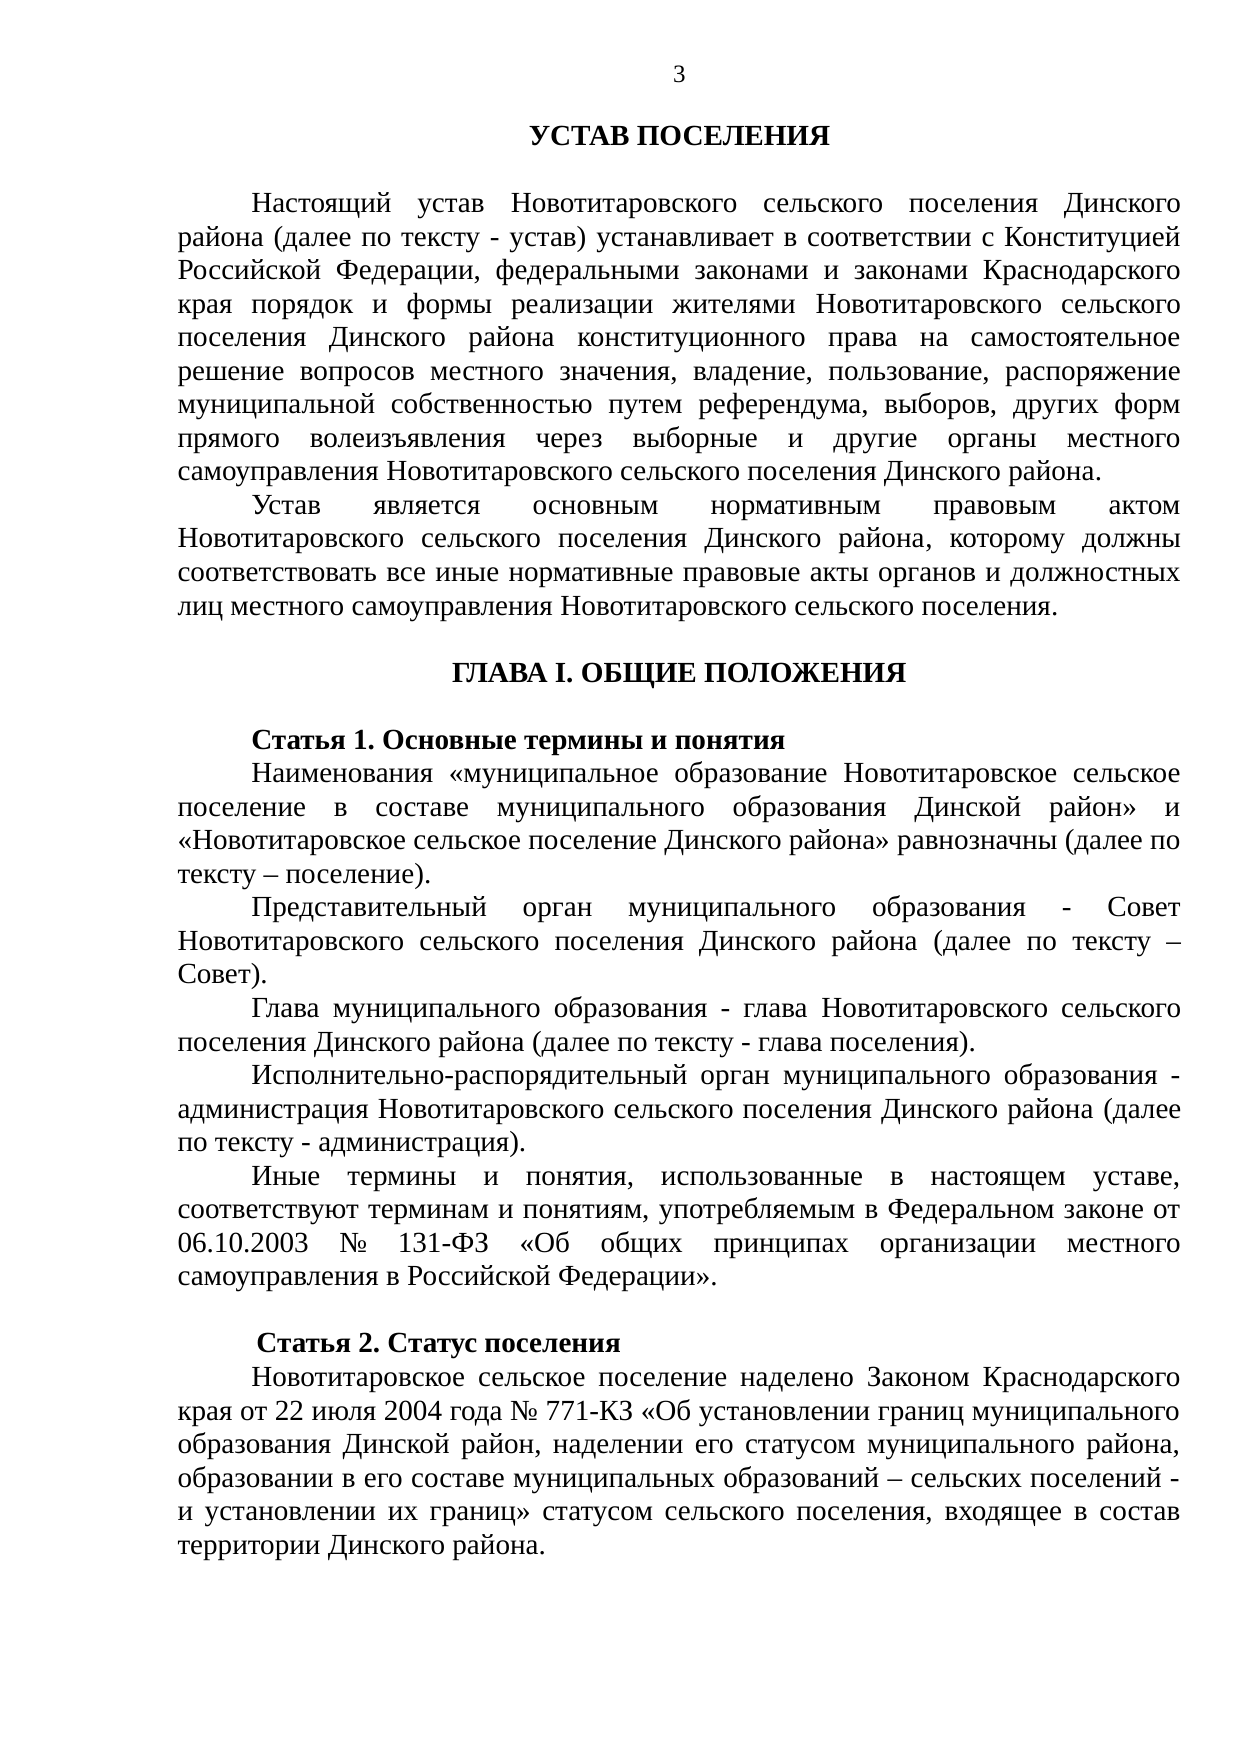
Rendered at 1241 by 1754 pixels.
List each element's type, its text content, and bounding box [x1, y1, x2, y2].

text Исполнительно-распорядительный орган муниципального образования - администрация Новотитаровского сельского поселения Динского района (далее по тексту - администрация). [177, 1057, 1181, 1158]
subtitle Статья 1. Основные термины и понятия [177, 722, 1181, 755]
text Глава муниципального образования - глава Новотитаровского сельского поселения Динского района (далее по тексту - глава поселения). [177, 990, 1181, 1057]
text Новотитаровское сельское поселение наделено Законом Краснодарского края от 22 июля 2004 года № 771-КЗ «Об установлении границ муниципального образования Динской район, наделении его статусом муниципального района, образовании в его составе муниципальных образований – сельских поселений - и установлении их границ» статусом сельского поселения, входящее в состав территории Динского района. [177, 1359, 1181, 1560]
text Иные термины и понятия, использованные в настоящем уставе, соответствуют терминам и понятиям, употребляемым в Федеральном законе от 06.10.2003 № 131-ФЗ «Об общих принципах организации местного самоуправления в Российской Федерации». [177, 1158, 1181, 1292]
subtitle Статья 2. Статус поселения [182, 1326, 1181, 1359]
text Устав является основным нормативным правовым актом Новотитаровского сельского поселения Динского района, которому должны соответствовать все иные нормативные правовые акты органов и должностных лиц местного самоуправления Новотитаровского сельского поселения. [177, 487, 1181, 621]
text УСТАВ ПОСЕЛЕНИЯ [177, 118, 1181, 152]
text Настоящий устав Новотитаровского сельского поселения Динского района (далее по тексту - устав) устанавливает в соответствии с Конституцией Российской Федерации, федеральными законами и законами Краснодарского края порядок и формы реализации жителями Новотитаровского сельского поселения Динского района конституционного права на самостоятельное решение вопросов местного значения, владение, пользование, распоряжение муниципальной собственностью путем референдума, выборов, других форм прямого волеизъявления через выборные и другие органы местного самоуправления Новотитаровского сельского поселения Динского района. [177, 185, 1181, 487]
text Представительный орган муниципального образования - Совет Новотитаровского сельского поселения Динского района (далее по тексту – Совет). [177, 889, 1181, 990]
text Наименования «муниципальное образование Новотитаровское сельское поселение в составе муниципального образования Динской район» и «Новотитаровское сельское поселение Динского района» равнозначны (далее по тексту – поселение). [177, 755, 1181, 889]
subtitle ГЛАВА I. ОБЩИЕ ПОЛОЖЕНИЯ [177, 655, 1181, 688]
